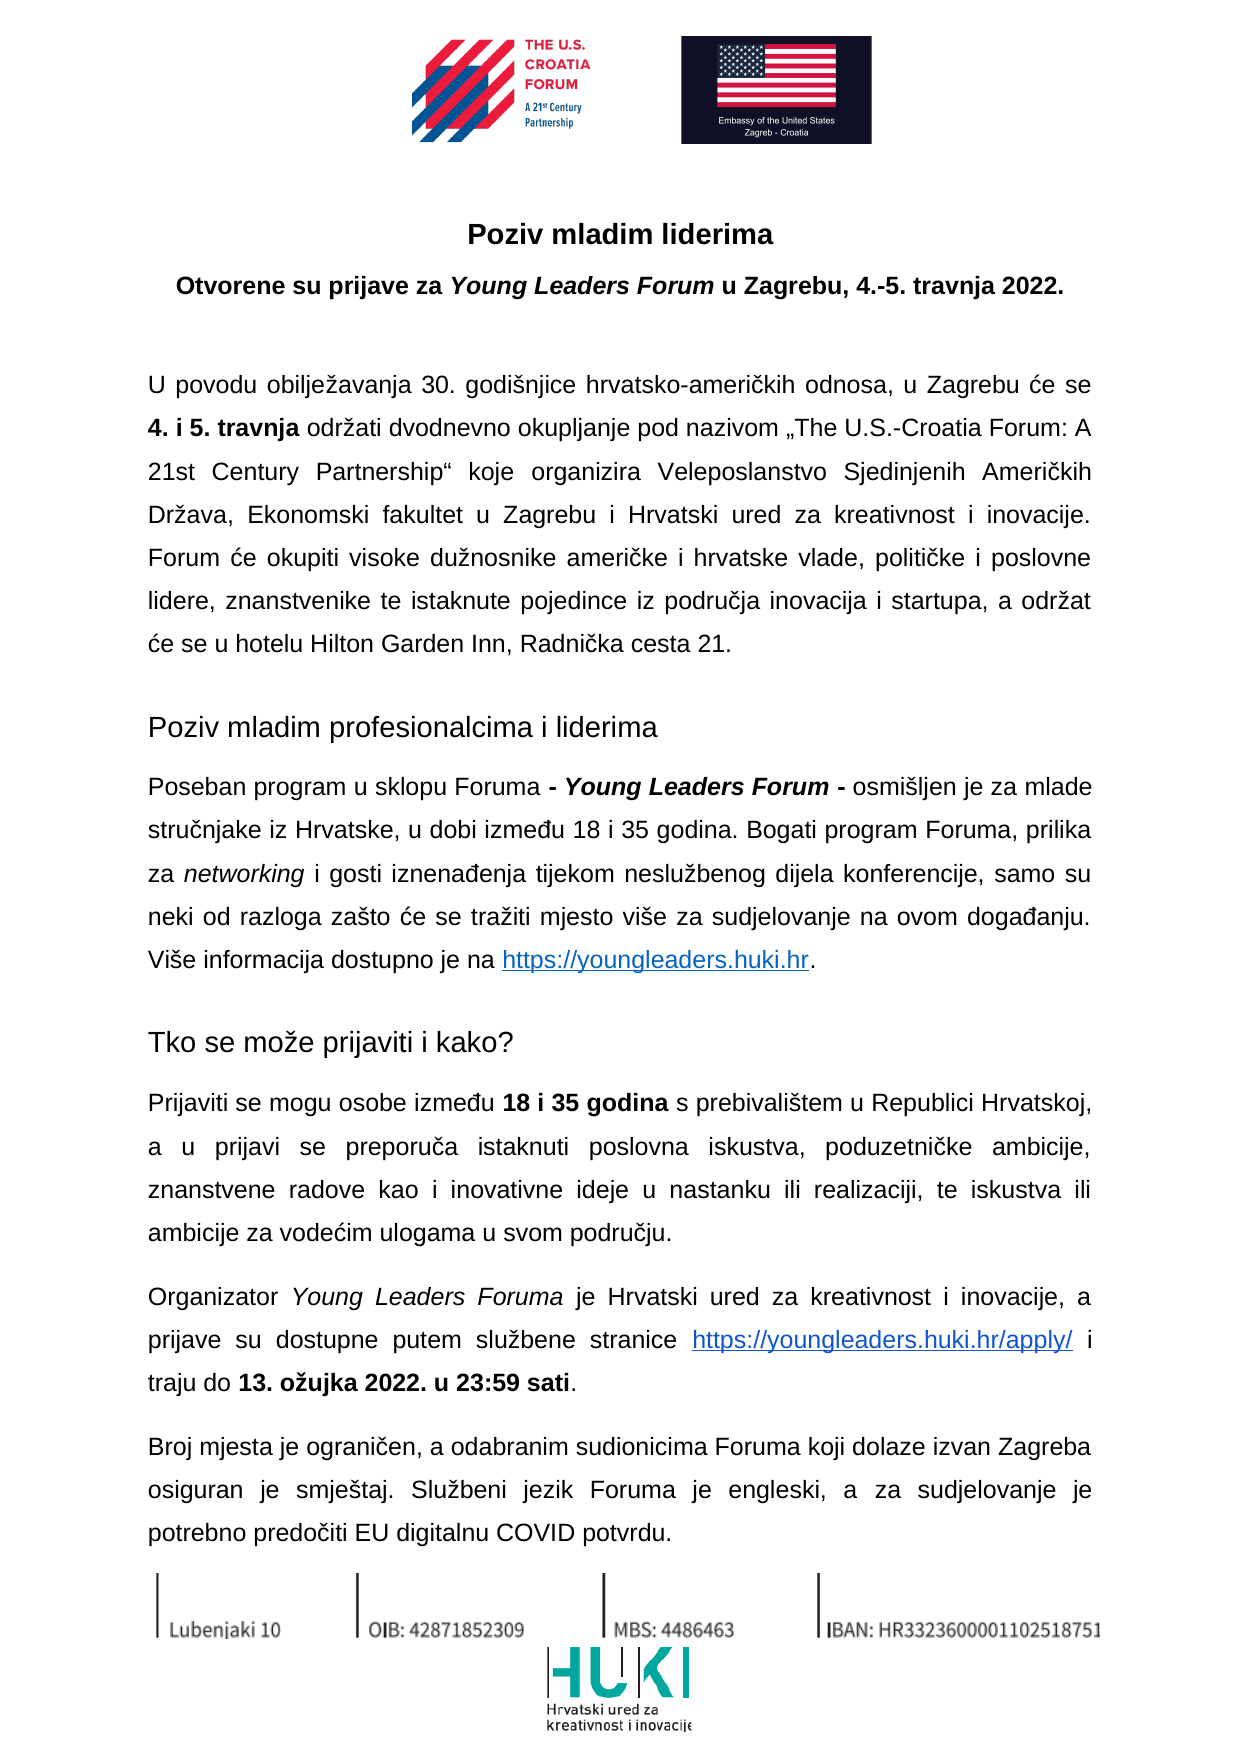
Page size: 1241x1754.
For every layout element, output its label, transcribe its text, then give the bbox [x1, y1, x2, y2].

subtitle Tko se može prijaviti i kako? [148, 1026, 1092, 1059]
text U povodu obilježavanja 30. godišnjice hrvatsko-američkih odnosa, u Zagrebu će se 4. i 5. travnja održati dvodnevno okupljanje pod nazivom „The U.S.-Croatia Forum: A 21st Century Partnership“ koje organizira Veleposlanstvo Sjedinjenih Američkih Država, Ekonomski fakultet u Zagrebu i Hrvatski ured za kreativnost i inovacije. Forum će okupiti visoke dužnosnike američke i hrvatske vlade, političke i poslovne lidere, znanstvenike te istaknute pojedince iz područja inovacija i startupa, a održat će se u hotelu Hilton Garden Inn, Radnička cesta 21. [148, 370, 1092, 658]
text Broj mjesta je ograničen, a odabranim sudionicima Foruma koji dolaze izvan Zagreba osiguran je smještaj. Službeni jezik Foruma je engleski, a za sudjelovanje je potrebno predočiti EU digitalnu COVID potvrdu. [148, 1432, 1092, 1547]
text Organizator Young Leaders Foruma je Hrvatski ured za kreativnost i inovacije, a prijave su dostupne putem službene stranice https://youngleaders.huki.hr/apply/ i traju do 13. ožujka 2022. u 23:59 sati. [148, 1282, 1092, 1397]
picture [681, 36, 872, 144]
text Poseban program u sklopu Foruma - Young Leaders Forum - osmišljen je za mlade stručnjake iz Hrvatske, u dobi između 18 i 35 godina. Bogati program Foruma, prilika za networking i gosti iznenađenja tijekom neslužbenog dijela konferencije, samo su neki od razloga zašto će se tražiti mjesto više za sudjelovanje na ovom događanju. Više informacija dostupno je na https://youngleaders.huki.hr. [148, 772, 1092, 974]
text Otvorene su prijave za Young Leaders Forum u Zagrebu, 4.-5. travnja 2022. [148, 271, 1092, 300]
picture [389, 12, 617, 162]
text Poziv mladim liderima [148, 217, 1092, 250]
text Prijaviti se mogu osobe između 18 i 35 godina s prebivalištem u Republici Hrvatskoj, a u prijavi se preporuča istaknuti poslovna iskustva, poduzetničke ambicije, znanstvene radove kao i inovativne ideje u nastanku ili realizaciji, te iskustva ili ambicije za vodećim ulogama u svom području. [148, 1088, 1092, 1246]
subtitle Poziv mladim profesionalcima i liderima [148, 709, 1092, 743]
